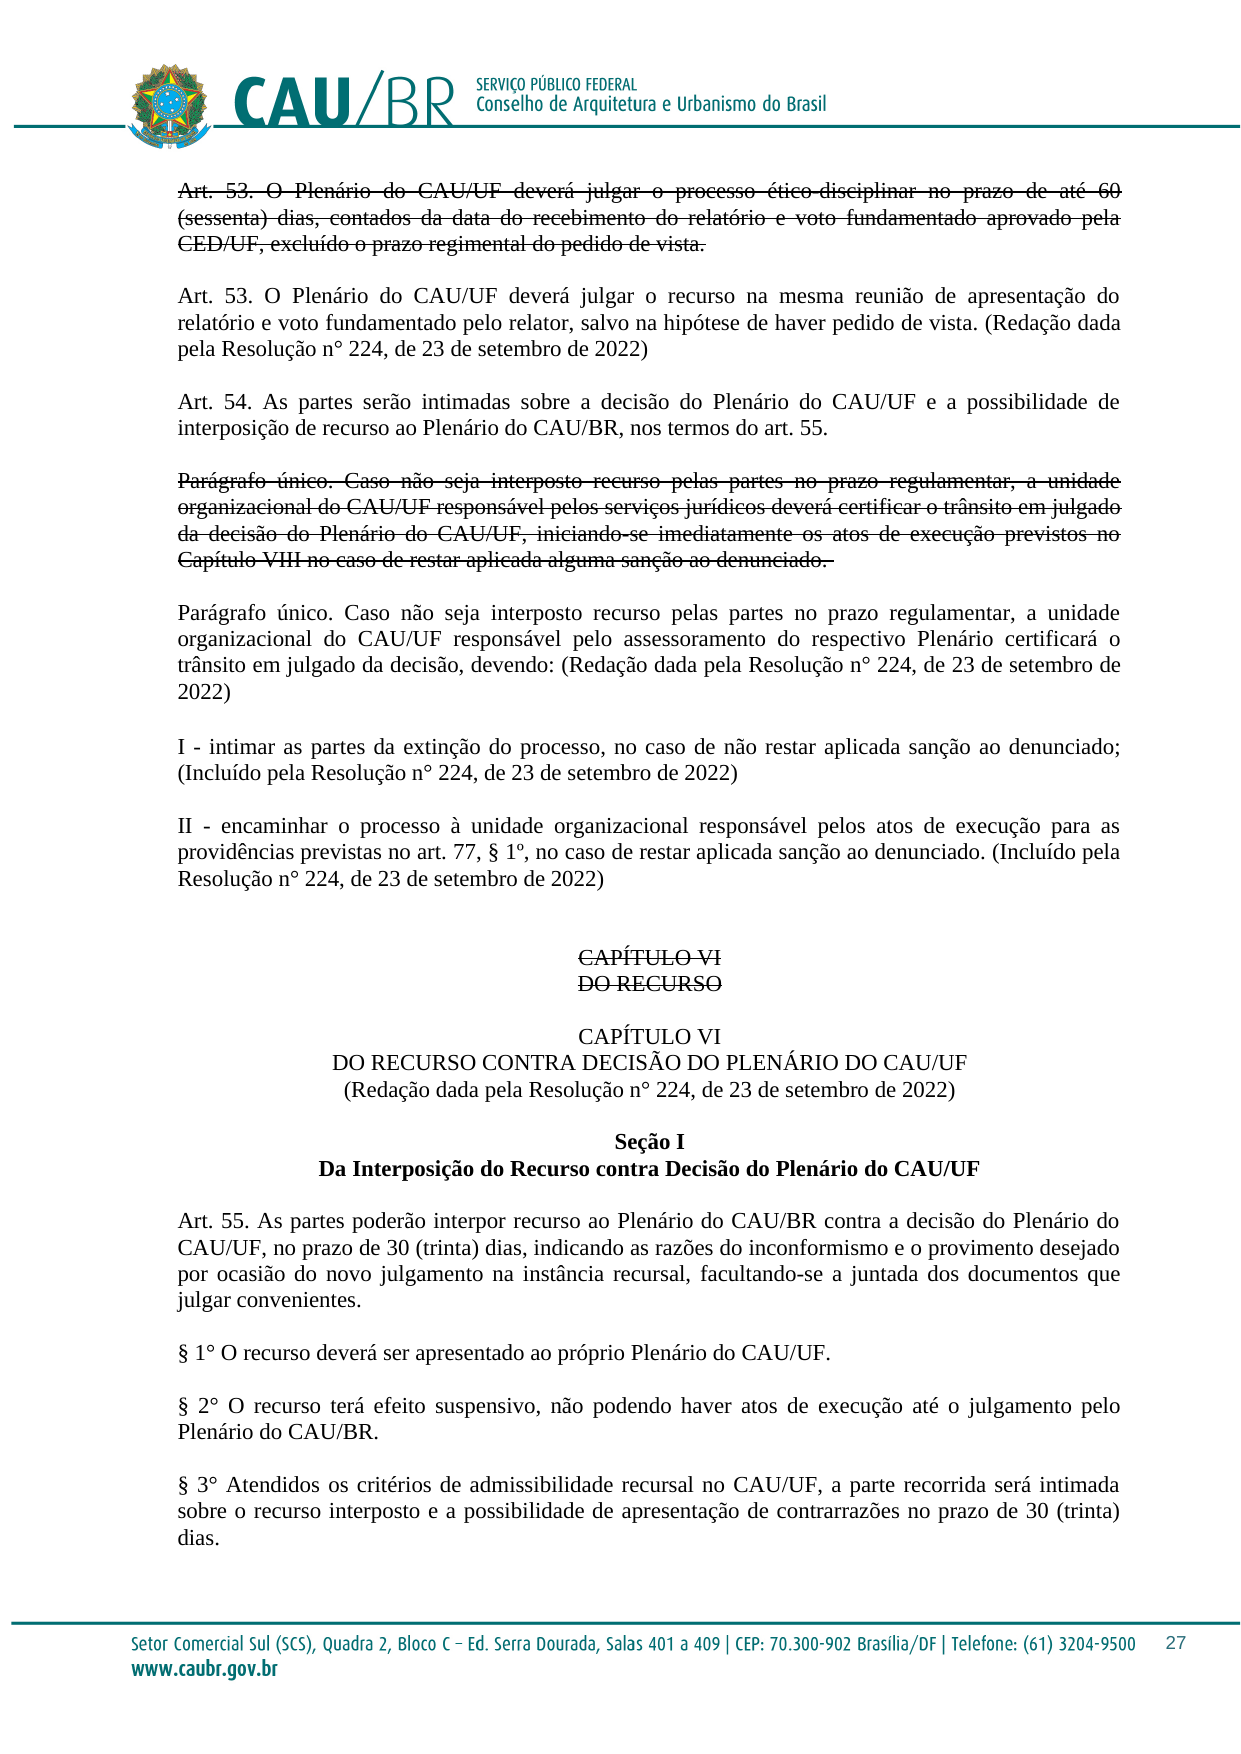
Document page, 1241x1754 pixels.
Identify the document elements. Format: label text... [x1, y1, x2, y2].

text Parágrafo único. Caso não seja interposto recurso pelas partes no prazo regulamentar, a unidade organizacional do CAU/UF responsável pelos serviços jurídicos deverá certificar o trânsito em julgado da decisão do Plenário do CAU/UF, iniciando-se imediatamente os atos de execução previstos no Capítulo VIII no caso de restar aplicada alguma sanção ao denunciado. [177, 509, 1122, 572]
text Seção I [177, 1128, 1122, 1155]
text Art. 53. O Plenário do CAU/UF deverá julgar o processo ético-disciplinar no prazo de até 60 (sessenta) dias, contados da data do recebimento do relatório e voto fundamentado aprovado pela CED/UF, excluído o prazo regimental do pedido de vista. [177, 192, 1122, 256]
text § 1° O recurso deverá ser apresentado ao próprio Plenário do CAU/UF. [177, 1339, 1122, 1366]
text I - intimar as partes da extinção do processo, no caso de não restar aplicada sanção ao denunciado; (Incluído pela Resolução n° 224, de 23 de setembro de 2022) [177, 733, 1122, 786]
text (Redação dada pela Resolução n° 224, de 23 de setembro de 2022) [177, 1076, 1122, 1102]
text Parágrafo único. Caso não seja interposto recurso pelas partes no prazo regulamentar, a unidade organizacional do CAU/UF responsável pelo assessoramento do respectivo Plenário certificará o trânsito em julgado da decisão, devendo: (Redação dada pela Resolução n° 224, de 23 de setembro de 2022) [177, 599, 1122, 704]
text Art. 54. As partes serão intimadas sobre a decisão do Plenário do CAU/UF e a possibilidade de interposição de recurso ao Plenário do CAU/BR, nos termos do art. 55. [177, 388, 1122, 441]
text Art. 53. O Plenário do CAU/UF deverá julgar o recurso na mesma reunião de apresentação do relatório e voto fundamentado pelo relator, salvo na hipótese de haver pedido de vista. (Redação dada pela Resolução n° 224, de 23 de setembro de 2022) [177, 283, 1122, 362]
picture [13, 0, 1241, 177]
text Parágrafo único. Caso não seja interposto recurso pelas partes no prazo regulamentar, a unidade organizacional do CAU/UF responsável pelos serviços jurídicos deverá certificar o trânsito em julgado da decisão do Plenário do CAU/UF, iniciando-se imediatamente os atos de execução previstos no Capítulo VIII no caso de restar aplicada alguma sanção ao denunciado. [177, 467, 1122, 508]
text § 3° Atendidos os critérios de admissibilidade recursal no CAU/UF, a parte recorrida será intimada sobre o recurso interposto e a possibilidade de apresentação de contrarrazões no prazo de 30 (trinta) dias. [177, 1471, 1122, 1550]
text II - encaminhar o processo à unidade organizacional responsável pelos atos de execução para as providências previstas no art. 77, § 1º, no caso de restar aplicada sanção ao denunciado. (Incluído pela Resolução n° 224, de 23 de setembro de 2022) [177, 812, 1122, 891]
picture [11, 1579, 1241, 1754]
text DO RECURSO CONTRA DECISÃO DO PLENÁRIO DO CAU/UF [177, 1049, 1122, 1076]
text Da Interposição do Recurso contra Decisão do Plenário do CAU/UF [177, 1155, 1122, 1181]
text CAPÍTULO VI [177, 1023, 1122, 1049]
text CAPÍTULO VI [177, 944, 1122, 970]
text Art. 55. As partes poderão interpor recurso ao Plenário do CAU/BR contra a decisão do Plenário do CAU/UF, no prazo de 30 (trinta) dias, indicando as razões do inconformismo e o provimento desejado por ocasião do novo julgamento na instância recursal, facultando-se a juntada dos documentos que julgar convenientes. [177, 1207, 1122, 1313]
text § 2° O recurso terá efeito suspensivo, não podendo haver atos de execução até o julgamento pelo Plenário do CAU/BR. [177, 1392, 1122, 1444]
text DO RECURSO [177, 970, 1122, 997]
